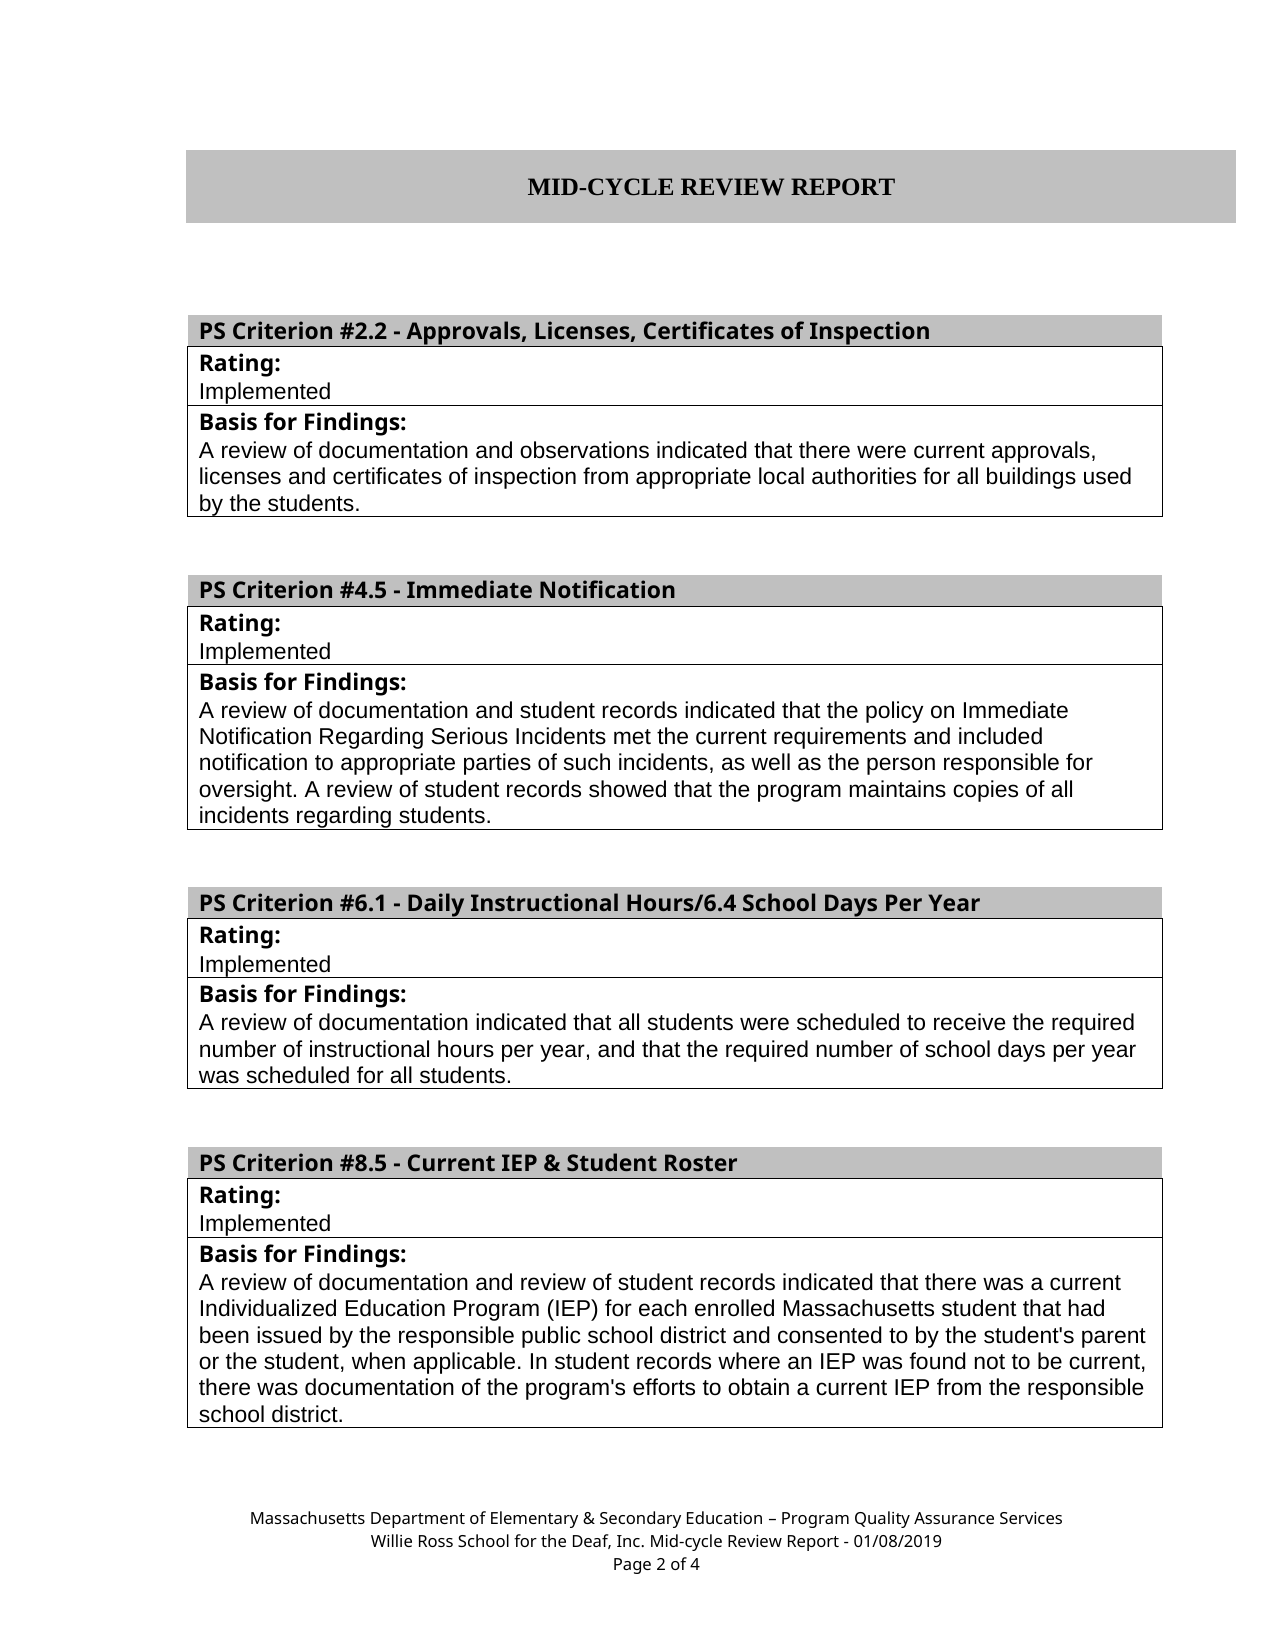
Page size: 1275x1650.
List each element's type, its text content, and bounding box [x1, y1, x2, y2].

table_cell Basis for Findings: [188, 978, 1162, 1009]
table_cell A review of documentation and review of student records indicated that there was a current Individualized Education Program (IEP) for each enrolled Massachusetts student that had been issued by the responsible public school district and consented to by the student's parent or the student, when applicable. In student records where an IEP was found not to be current, there was documentation of the program's efforts to obtain a current IEP from the responsible school district. [188, 1269, 1162, 1427]
table_header PS Criterion #8.5 - Current IEP & Student Roster [188, 1147, 1162, 1178]
table_cell Basis for Findings: [188, 406, 1162, 437]
table_cell A review of documentation and observations indicated that there were current approvals, licenses and certificates of inspection from appropriate local authorities for all buildings used by the students. [188, 437, 1162, 516]
table_cell Rating: [188, 347, 1162, 378]
table_cell Implemented [188, 951, 1162, 977]
table_cell Basis for Findings: [188, 665, 1162, 697]
table_cell Rating: [188, 919, 1162, 951]
table_cell MID-CYCLE REVIEW REPORT [186, 150, 1236, 223]
table_cell Implemented [188, 378, 1162, 404]
table_header PS Criterion #4.5 - Immediate Notification [188, 575, 1162, 606]
table_cell Implemented [188, 1210, 1162, 1237]
table_cell Rating: [188, 1179, 1162, 1210]
table_cell Rating: [188, 607, 1162, 638]
table_header PS Criterion #6.1 - Daily Instructional Hours/6.4 School Days Per Year [188, 887, 1162, 918]
table_header PS Criterion #2.2 - Approvals, Licenses, Certificates of Inspection [188, 315, 1162, 346]
table_cell Basis for Findings: [188, 1238, 1162, 1269]
table_cell A review of documentation and student records indicated that the policy on Immediate Notification Regarding Serious Incidents met the current requirements and included notification to appropriate parties of such incidents, as well as the person responsible for oversight. A review of student records showed that the program maintains copies of all incidents regarding students. [188, 697, 1162, 828]
table_cell Implemented [188, 638, 1162, 664]
table_cell A review of documentation indicated that all students were scheduled to receive the required number of instructional hours per year, and that the required number of school days per year was scheduled for all students. [188, 1009, 1162, 1088]
